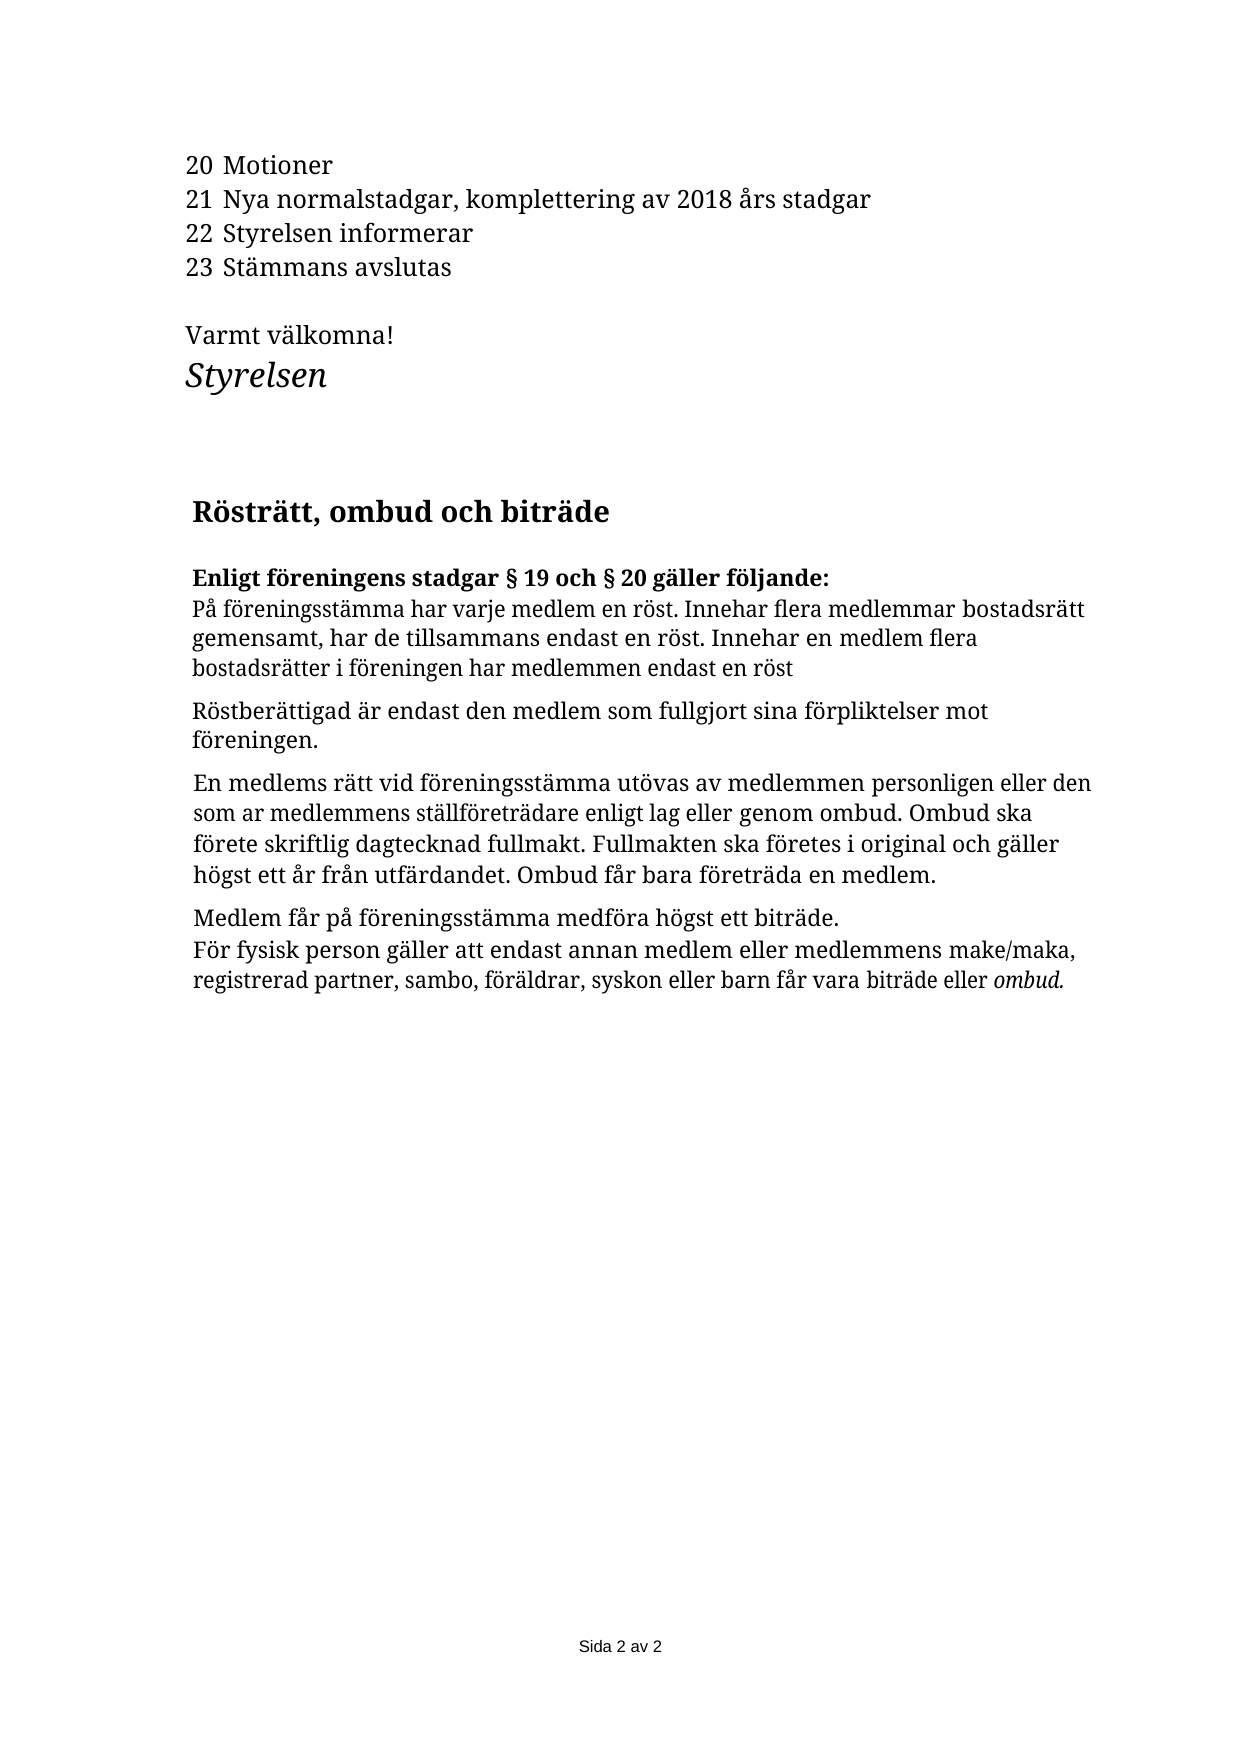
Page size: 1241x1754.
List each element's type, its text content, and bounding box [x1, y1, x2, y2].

text För fysisk person gäller att endast annan medlem eller medlemmens make/maka, registrerad partner, sambo, föräldrar, syskon eller barn får vara biträde eller ombud. [193, 933, 1092, 995]
text Röstberättigad är endast den medlem som fullgjort sina förpliktelser mot föreningen. [192, 695, 1092, 755]
list Nya normalstadgar, komplettering av 2018 års stadgar [185, 182, 1092, 216]
list Motioner [185, 148, 1092, 182]
text Medlem får på föreningsstämma medföra högst ett biträde. [193, 902, 1092, 933]
list Styrelsen [185, 352, 1092, 397]
list Enligt föreningens stadgar § 19 och § 20 gäller följande: [148, 562, 1092, 593]
text En medlems rätt vid föreningsstämma utövas av medlemmen personligen eller den som ar medlemmens ställföreträdare enligt lag eller genom ombud. Ombud ska förete skriftlig dagtecknad fullmakt. Fullmakten ska företes i original och gäller högst ett år från utfärdandet. Ombud får bara företräda en medlem. [193, 767, 1092, 890]
list Styrelsen informerar [185, 216, 1092, 250]
list Varmt välkomna! [185, 318, 1092, 352]
list Stämmans avslutas [185, 250, 1092, 284]
text På föreningsstämma har varje medlem en röst. Innehar flera medlemmar bostadsrätt gemensamt, har de tillsammans endast en röst. Innehar en medlem flera bostadsrätter i föreningen har medlemmen endast en röst [192, 594, 1089, 683]
list Rösträtt, ombud och biträde [148, 491, 1092, 531]
